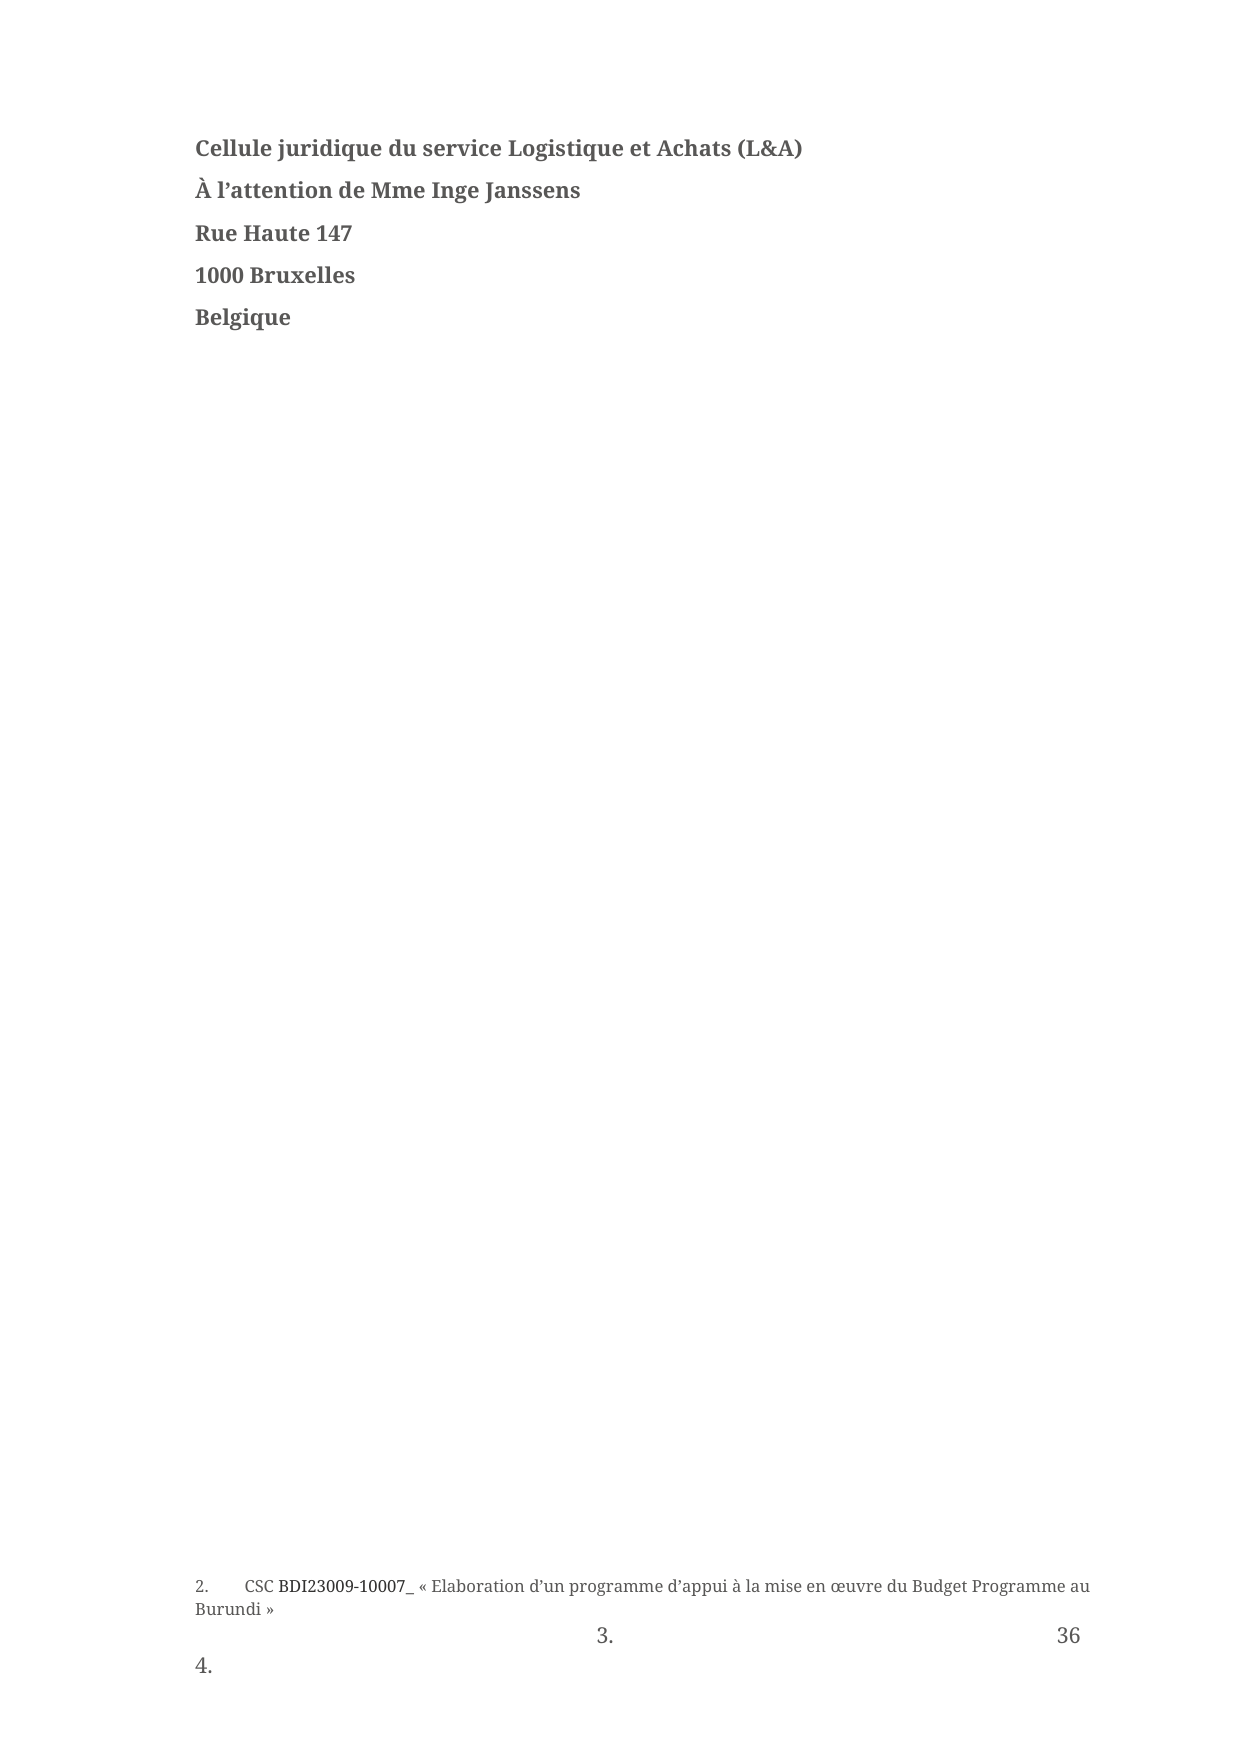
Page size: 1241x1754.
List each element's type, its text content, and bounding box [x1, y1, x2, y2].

text Cellule juridique du service Logistique et Achats (L&A) [195, 133, 1081, 163]
text À l’attention de Mme Inge Janssens [195, 175, 1081, 205]
text Rue Haute 147 [195, 217, 1081, 247]
text Belgique [195, 302, 1081, 332]
text 1000 Bruxelles [195, 260, 1081, 289]
